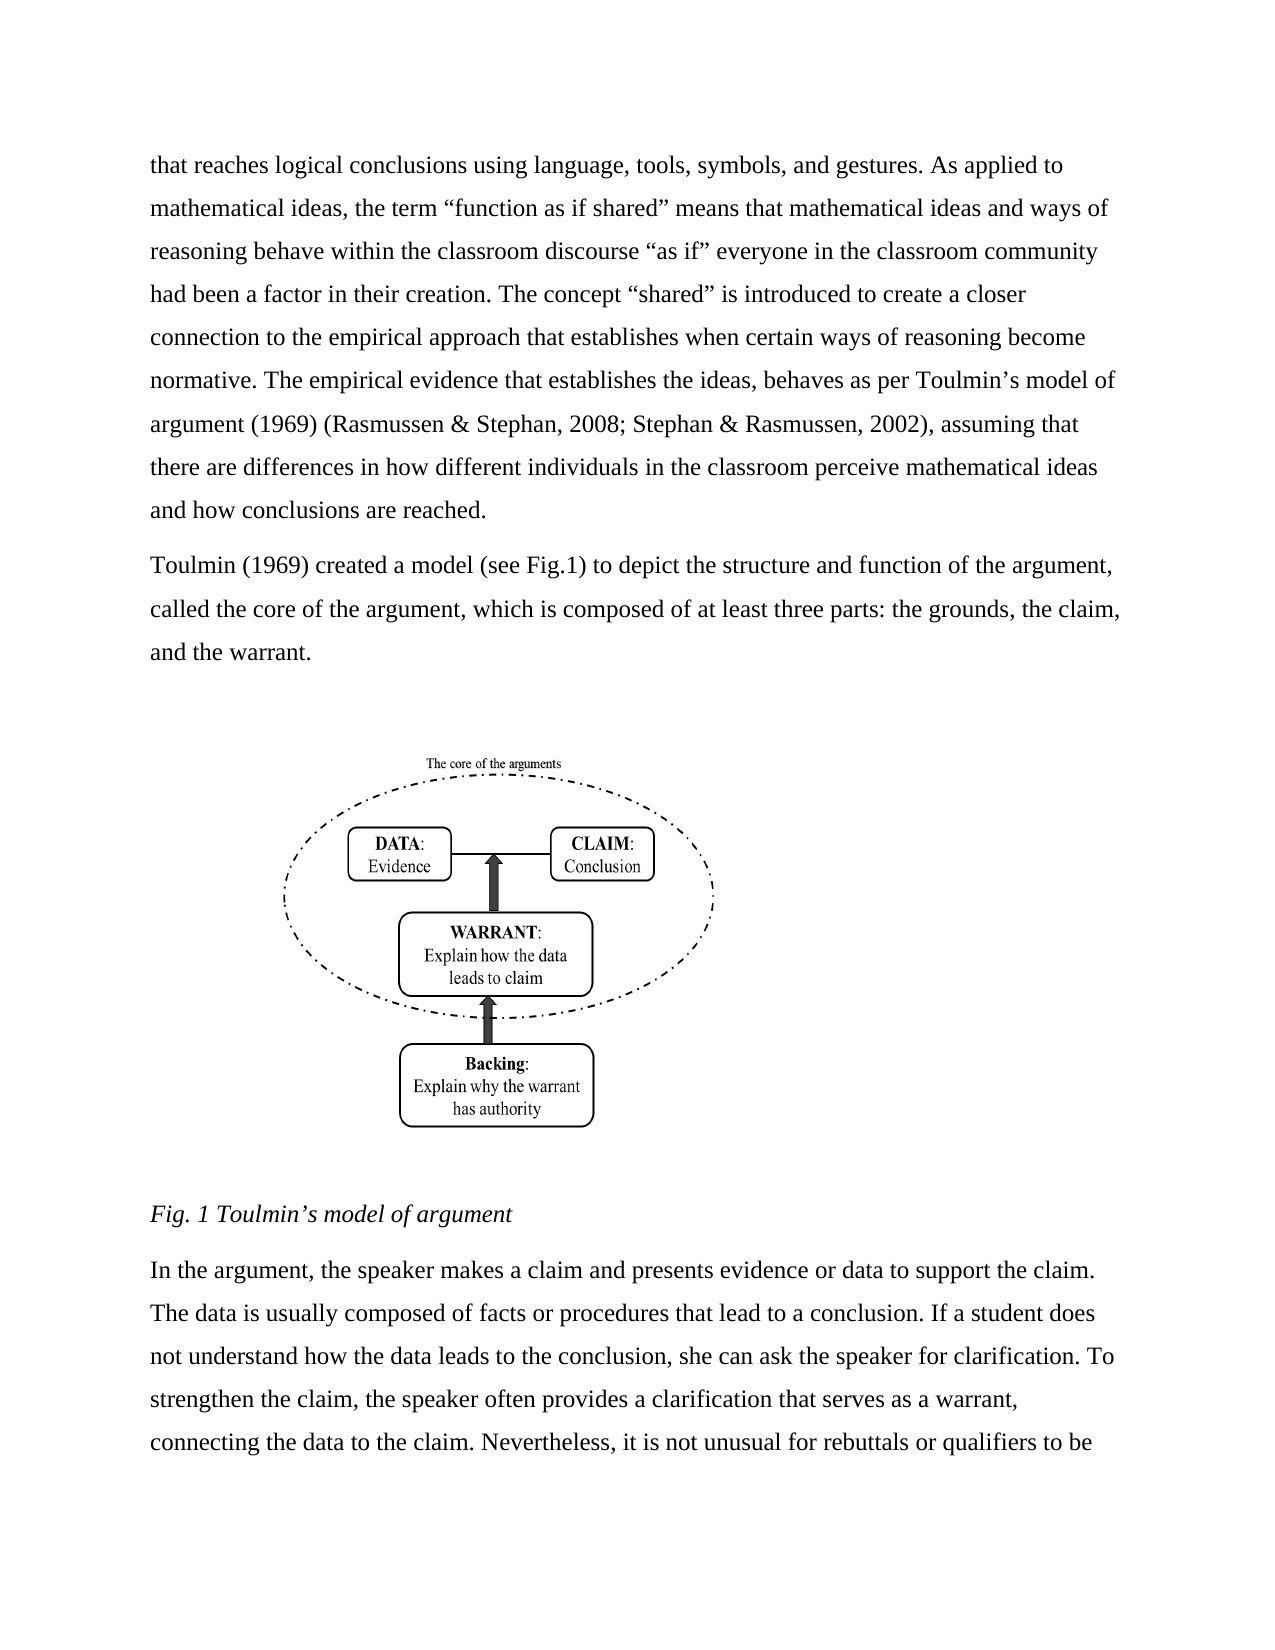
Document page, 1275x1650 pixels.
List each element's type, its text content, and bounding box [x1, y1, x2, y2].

text Fig. 1 Toulmin’s model of argument [150, 1199, 1125, 1228]
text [150, 150, 1125, 524]
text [150, 1255, 1125, 1456]
picture [283, 748, 714, 1131]
text Toulmin (1969) created a model (see Fig.1) to depict the structure and function of the argument, called the core of the argument, which is composed of at least three parts: the grounds, the claim, and the warrant. [150, 551, 1125, 666]
